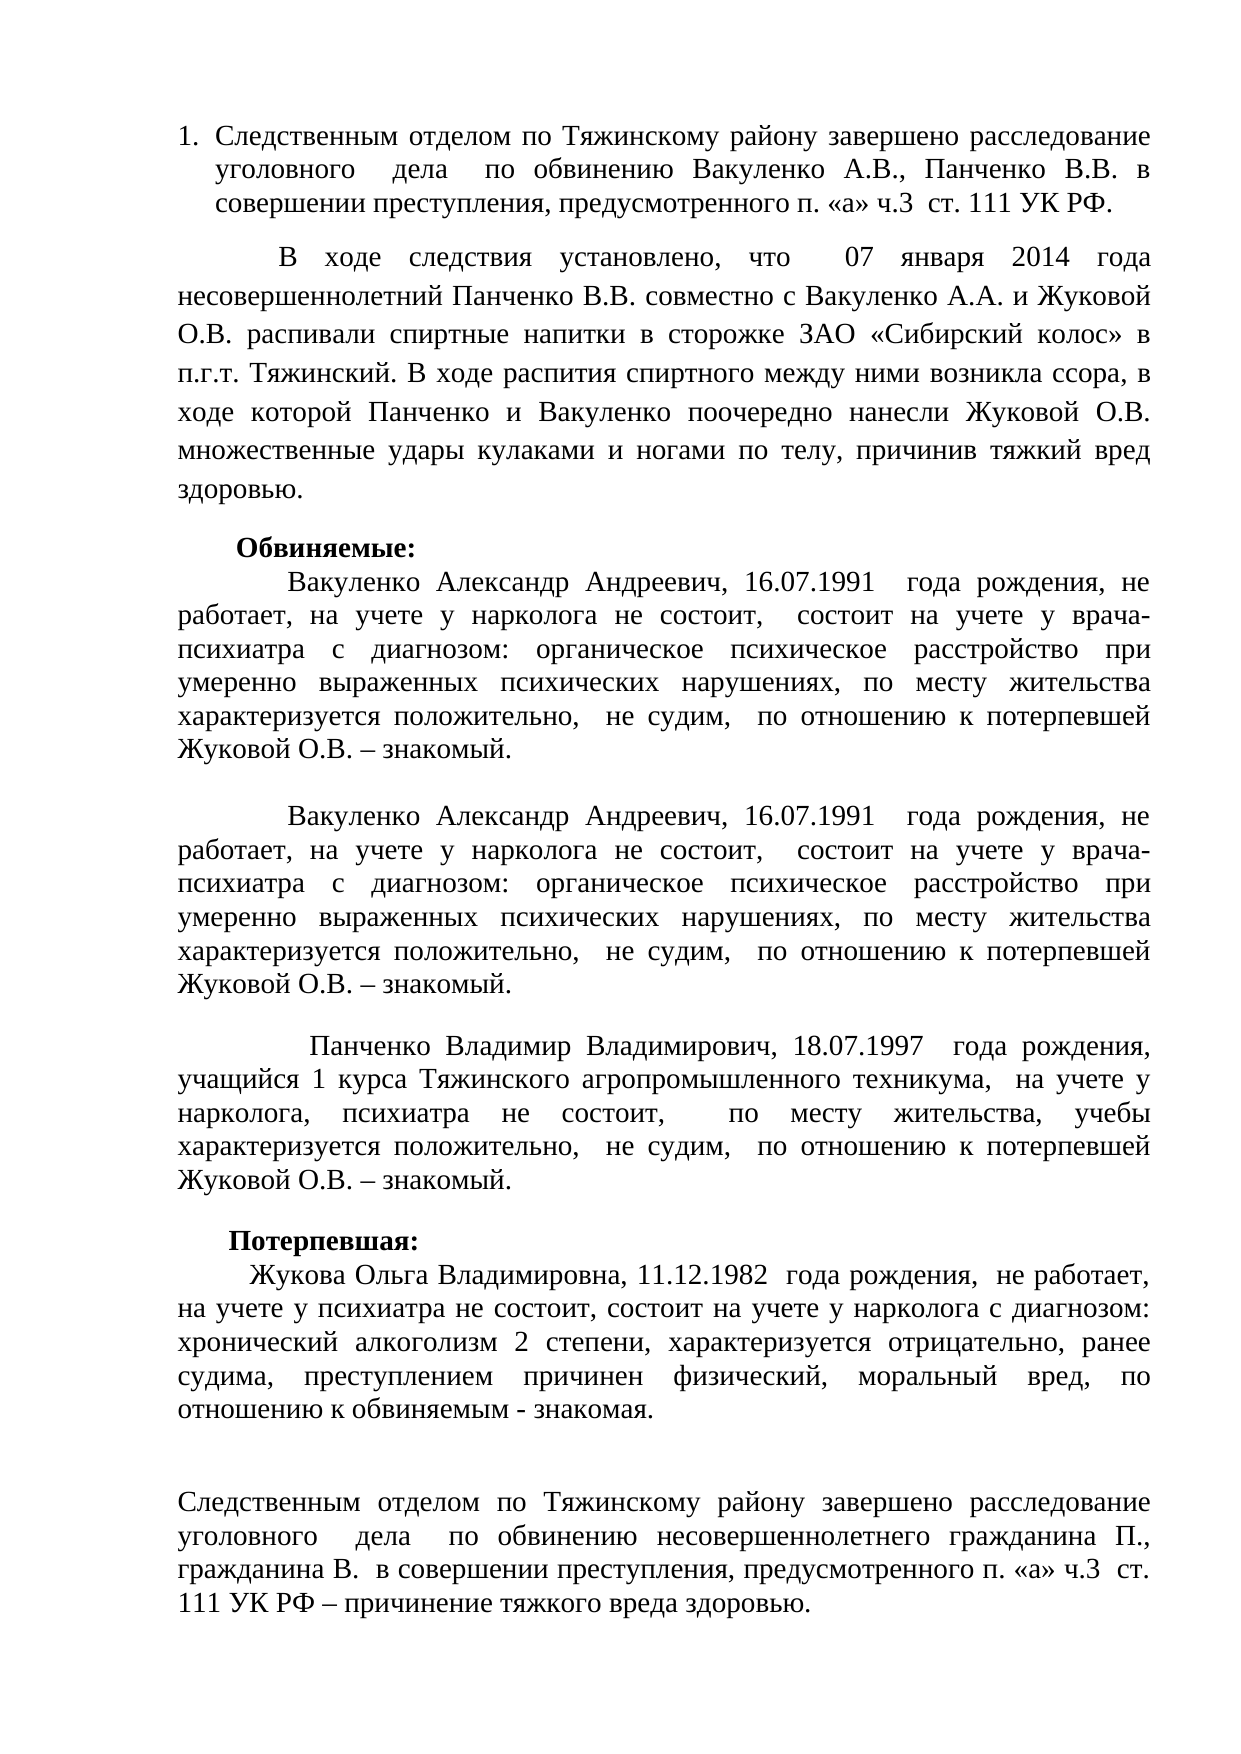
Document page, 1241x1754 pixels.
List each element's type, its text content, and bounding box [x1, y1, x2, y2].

list Следственным отделом по Тяжинскому району завершено расследование уголовного дела по обвинению Вакуленко А.В., Панченко В.В. в совершении преступления, предусмотренного п. «а» ч.3 ст. 111 УК РФ. [177, 118, 1152, 219]
text В ходе следствия установлено, что 07 января 2014 года несовершеннолетний Панченко В.В. совместно с Вакуленко А.А. и Жуковой О.В. распивали спиртные напитки в сторожке ЗАО «Сибирский колос» в п.г.т. Тяжинский. В ходе распития спиртного между ними возникла ссора, в ходе которой Панченко и Вакуленко поочередно нанесли Жуковой О.В. множественные удары кулаками и ногами по телу, причинив тяжкий вред здоровью. [177, 239, 1152, 504]
text Жукова Ольга Владимировна, 11.12.1982 года рождения, не работает, на учете у психиатра не состоит, состоит на учете у нарколога с диагнозом: хронический алкоголизм 2 степени, характеризуется отрицательно, ранее судима, преступлением причинен физический, моральный вред, по отношению к обвиняемым - знакомая. [177, 1257, 1152, 1425]
text Панченко Владимир Владимирович, 18.07.1997 года рождения, учащийся 1 курса Тяжинского агропромышленного техникума, на учете у нарколога, психиатра не состоит, по месту жительства, учебы характеризуется положительно, не судим, по отношению к потерпевшей Жуковой О.В. – знакомый. [177, 1028, 1152, 1196]
text Следственным отделом по Тяжинскому району завершено расследование уголовного дела по обвинению несовершеннолетнего гражданина П., гражданина В. в совершении преступления, предусмотренного п. «а» ч.3 ст. 111 УК РФ – причинение тяжкого вреда здоровью. [177, 1484, 1152, 1618]
text Вакуленко Александр Андреевич, 16.07.1991 года рождения, не работает, на учете у нарколога не состоит, состоит на учете у врача-психиатра с диагнозом: органическое психическое расстройство при умеренно выраженных психических нарушениях, по месту жительства характеризуется положительно, не судим, по отношению к потерпевшей Жуковой О.В. – знакомый. [177, 564, 1152, 765]
text Обвиняемые: [177, 530, 1152, 564]
text Вакуленко Александр Андреевич, 16.07.1991 года рождения, не работает, на учете у нарколога не состоит, состоит на учете у врача-психиатра с диагнозом: органическое психическое расстройство при умеренно выраженных психических нарушениях, по месту жительства характеризуется положительно, не судим, по отношению к потерпевшей Жуковой О.В. – знакомый. [177, 798, 1152, 1000]
text Потерпевшая: [177, 1223, 1152, 1257]
